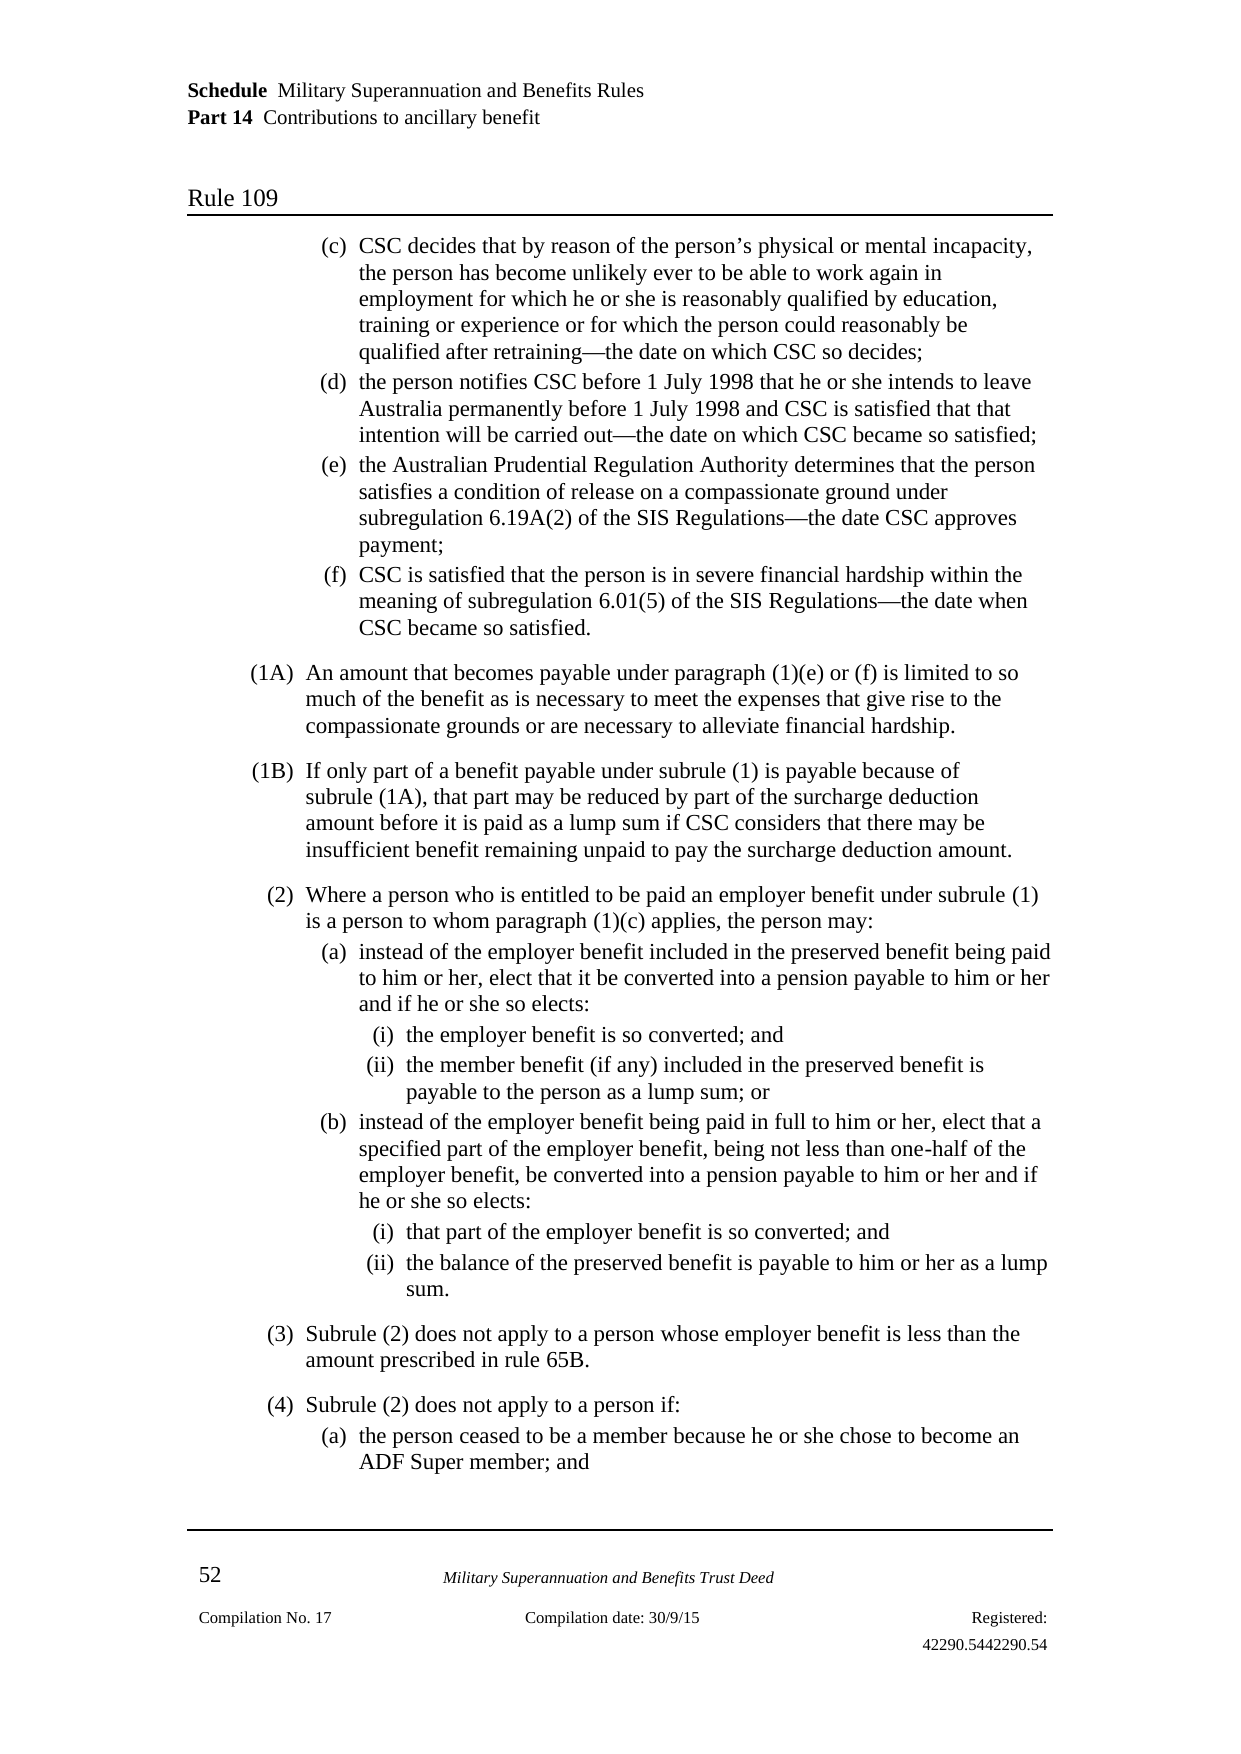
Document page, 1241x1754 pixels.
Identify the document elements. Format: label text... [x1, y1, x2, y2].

text (1B) If only part of a benefit payable under subrule (1) is payable because of subrule (1A), that part may be reduced by part of the surcharge deduction amount before it is paid as a lump sum if CSC considers that there may be insufficient benefit remaining unpaid to pay the surcharge deduction amount. [187, 757, 1053, 862]
text (4) Subrule (2) does not apply to a person if: [187, 1391, 1053, 1418]
text (a) instead of the employer benefit included in the preserved benefit being paid to him or her, elect that it be converted into a pension payable to him or her and if he or she so elects: [187, 938, 1053, 1017]
text (f) CSC is satisfied that the person is in severe financial hardship within the meaning of subregulation 6.01(5) of the SIS Regulations—the date when CSC became so satisfied. [187, 561, 1053, 640]
text (2) Where a person who is entitled to be paid an employer benefit under subrule (1) is a person to whom paragraph (1)(c) applies, the person may: [187, 881, 1053, 934]
text (c) CSC decides that by reason of the person’s physical or mental incapacity, the person has become unlikely ever to be able to work again in employment for which he or she is reasonably qualified by education, training or experience or for which the person could reasonably be qualified after retraining—the date on which CSC so decides; [187, 232, 1053, 364]
text (ii) the member benefit (if any) included in the preserved benefit is payable to the person as a lump sum; or [187, 1052, 1053, 1104]
text (b) instead of the employer benefit being paid in full to him or her, elect that a specified part of the employer benefit, being not less than one-half of the employer benefit, be converted into a pension payable to him or her and if he or she so elects: [187, 1108, 1053, 1214]
text (1A) An amount that becomes payable under paragraph (1)(e) or (f) is limited to so much of the benefit as is necessary to meet the expenses that give rise to the compassionate grounds or are necessary to alleviate financial hardship. [187, 659, 1053, 738]
text (ii) the balance of the preserved benefit is payable to him or her as a lump sum. [187, 1248, 1053, 1301]
text (i) that part of the employer benefit is so converted; and [187, 1218, 1053, 1244]
text (e) the Australian Prudential Regulation Authority determines that the person satisfies a condition of release on a compassionate ground under subregulation 6.19A(2) of the SIS Regulations—the date CSC approves payment; [187, 452, 1053, 557]
text (a) the person ceased to be a member because he or she chose to become an ADF Super member; and [187, 1422, 1053, 1475]
text (d) the person notifies CSC before 1 July 1998 that he or she intends to leave Australia permanently before 1 July 1998 and CSC is satisfied that that intention will be carried out—the date on which CSC became so satisfied; [187, 368, 1053, 447]
text (i) the employer benefit is so converted; and [187, 1021, 1053, 1047]
text (3) Subrule (2) does not apply to a person whose employer benefit is less than the amount prescribed in rule 65B. [187, 1320, 1053, 1373]
